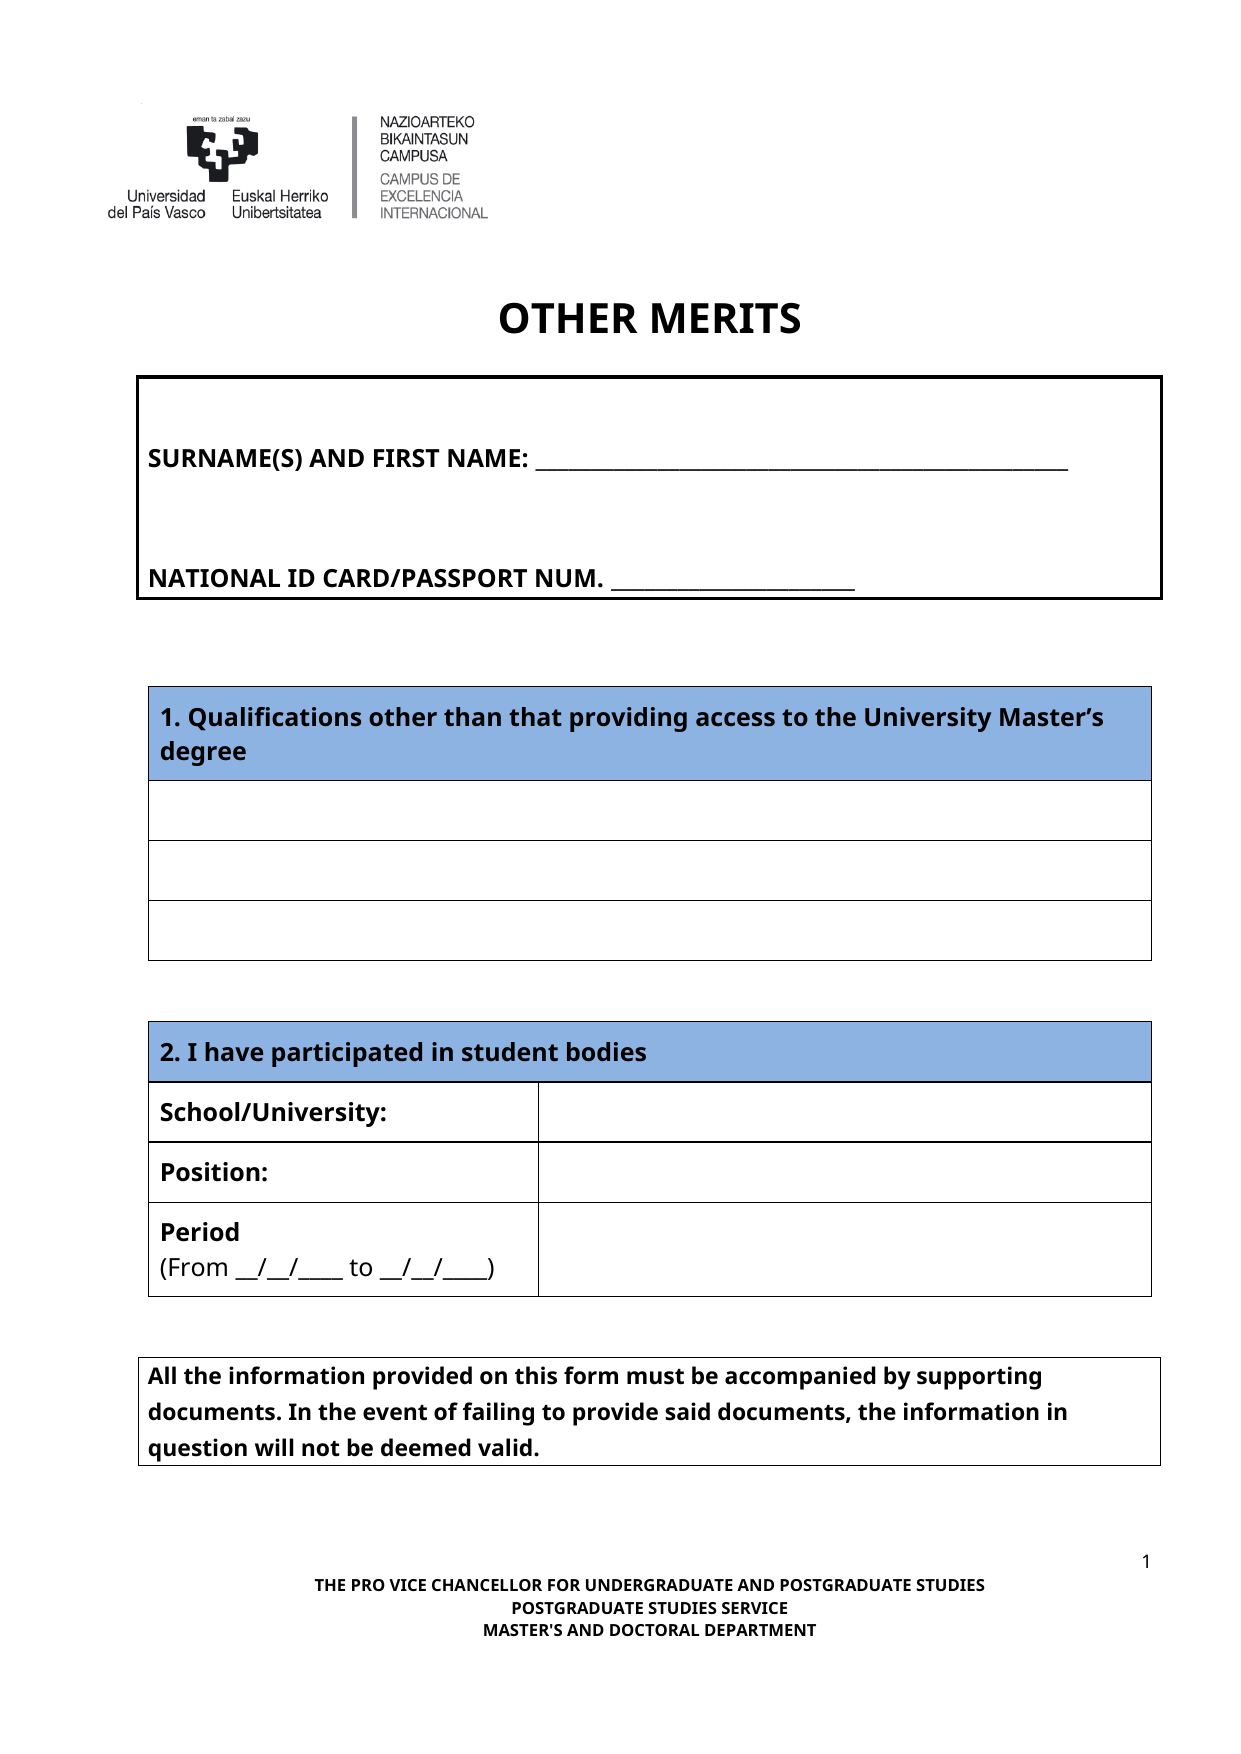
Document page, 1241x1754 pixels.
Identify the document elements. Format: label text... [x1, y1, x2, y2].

table_cell [539, 1203, 1151, 1296]
table_cell [539, 1083, 1151, 1141]
table_header 2. I have participated in student bodies [149, 1022, 1151, 1081]
text NATIONAL ID CARD/PASSPORT NUM. ______________________ [139, 555, 1160, 597]
text All the information provided on this form must be accompanied by supporting documents. In the event of failing to provide said documents, the information in question will not be deemed valid. [139, 1358, 1160, 1465]
table_cell Position: [149, 1143, 538, 1202]
table_cell [539, 1143, 1151, 1202]
table_cell [149, 901, 1151, 960]
table_header 1. Qualifications other than that providing access to the University Master’s degree [149, 687, 1151, 780]
table_cell [149, 841, 1151, 900]
picture [59, 76, 536, 258]
table_cell School/University: [149, 1083, 538, 1141]
table_cell [149, 781, 1151, 840]
text SURNAME(S) AND FIRST NAME: ________________________________________________ [139, 435, 1160, 474]
table_cell Period (From __/__/____ to __/__/____) [149, 1203, 538, 1296]
text OTHER MERITS [148, 289, 1152, 346]
